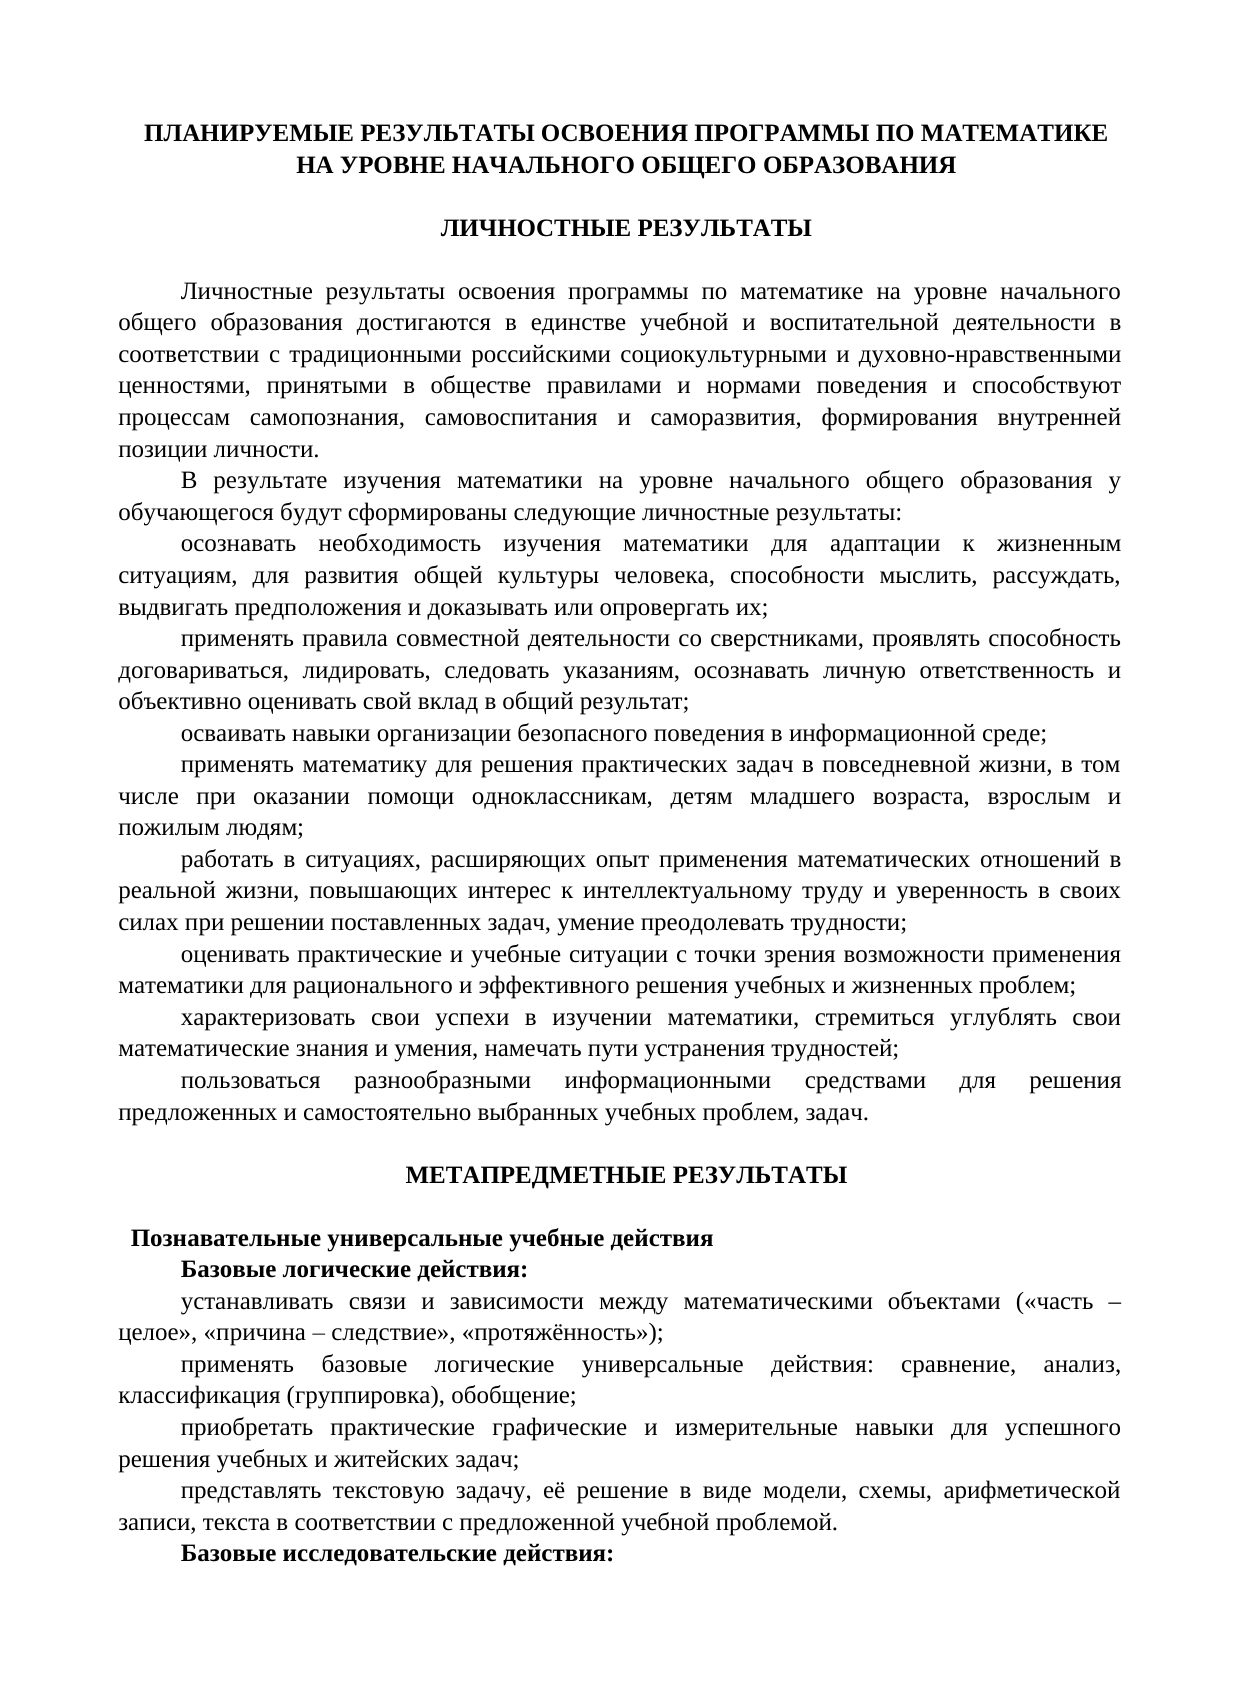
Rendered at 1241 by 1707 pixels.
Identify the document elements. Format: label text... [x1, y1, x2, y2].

text оценивать практические и учебные ситуации с точки зрения возможности применения математики для рационального и эффективного решения учебных и жизненных проблем; [118, 939, 1122, 999]
text Базовые логические действия: [118, 1254, 1122, 1283]
text устанавливать связи и зависимости между математическими объектами («часть – целое», «причина – следствие», «протяжённость»); [118, 1286, 1122, 1346]
text пользоваться разнообразными информационными средствами для решения предложенных и самостоятельно выбранных учебных проблем, задач. [118, 1065, 1122, 1125]
text осознавать необходимость изучения математики для адаптации к жизненным ситуациям, для развития общей культуры человека, способности мыслить, рассуждать, выдвигать предположения и доказывать или опровергать их; [118, 528, 1122, 620]
text МЕТАПРЕДМЕТНЫЕ РЕЗУЛЬТАТЫ [131, 1160, 1122, 1188]
text применять базовые логические универсальные действия: сравнение, анализ, классификация (группировка), обобщение; [118, 1349, 1122, 1409]
text ПЛАНИРУЕМЫЕ РЕЗУЛЬТАТЫ ОСВОЕНИЯ ПРОГРАММЫ ПО МАТЕМАТИКЕ НА УРОВНЕ НАЧАЛЬНОГО ОБЩЕГО ОБРАЗОВАНИЯ [131, 118, 1122, 178]
text применять правила совместной деятельности со сверстниками, проявлять способность договариваться, лидировать, следовать указаниям, осознавать личную ответственность и объективно оценивать свой вклад в общий результат; [118, 623, 1122, 715]
text характеризовать свои успехи в изучении математики, стремиться углублять свои математические знания и умения, намечать пути устранения трудностей; [118, 1002, 1122, 1062]
text представлять текстовую задачу, её решение в виде модели, схемы, арифметической записи, текста в соответствии с предложенной учебной проблемой. [118, 1475, 1122, 1536]
text В результате изучения математики на уровне начального общего образования у обучающегося будут сформированы следующие личностные результаты: [118, 465, 1122, 526]
text приобретать практические графические и измерительные навыки для успешного решения учебных и житейских задач; [118, 1412, 1122, 1472]
text Познавательные универсальные учебные действия [131, 1223, 1122, 1252]
text Базовые исследовательские действия: [118, 1538, 1122, 1567]
text ЛИЧНОСТНЫЕ РЕЗУЛЬТАТЫ [131, 213, 1122, 242]
text применять математику для решения практических задач в повседневной жизни, в том числе при оказании помощи одноклассникам, детям младшего возраста, взрослым и пожилым людям; [118, 749, 1122, 841]
text осваивать навыки организации безопасного поведения в информационной среде; [118, 718, 1122, 747]
text работать в ситуациях, расширяющих опыт применения математических отношений в реальной жизни, повышающих интерес к интеллектуальному труду и уверенность в своих силах при решении поставленных задач, умение преодолевать трудности; [118, 844, 1122, 936]
text Личностные результаты освоения программы по математике на уровне начального общего образования достигаются в единстве учебной и воспитательной деятельности в соответствии с традиционными российскими социокультурными и духовно-нравственными ценностями, принятыми в обществе правилами и нормами поведения и способствуют процессам самопознания, самовоспитания и саморазвития, формирования внутренней позиции личности. [118, 276, 1122, 462]
